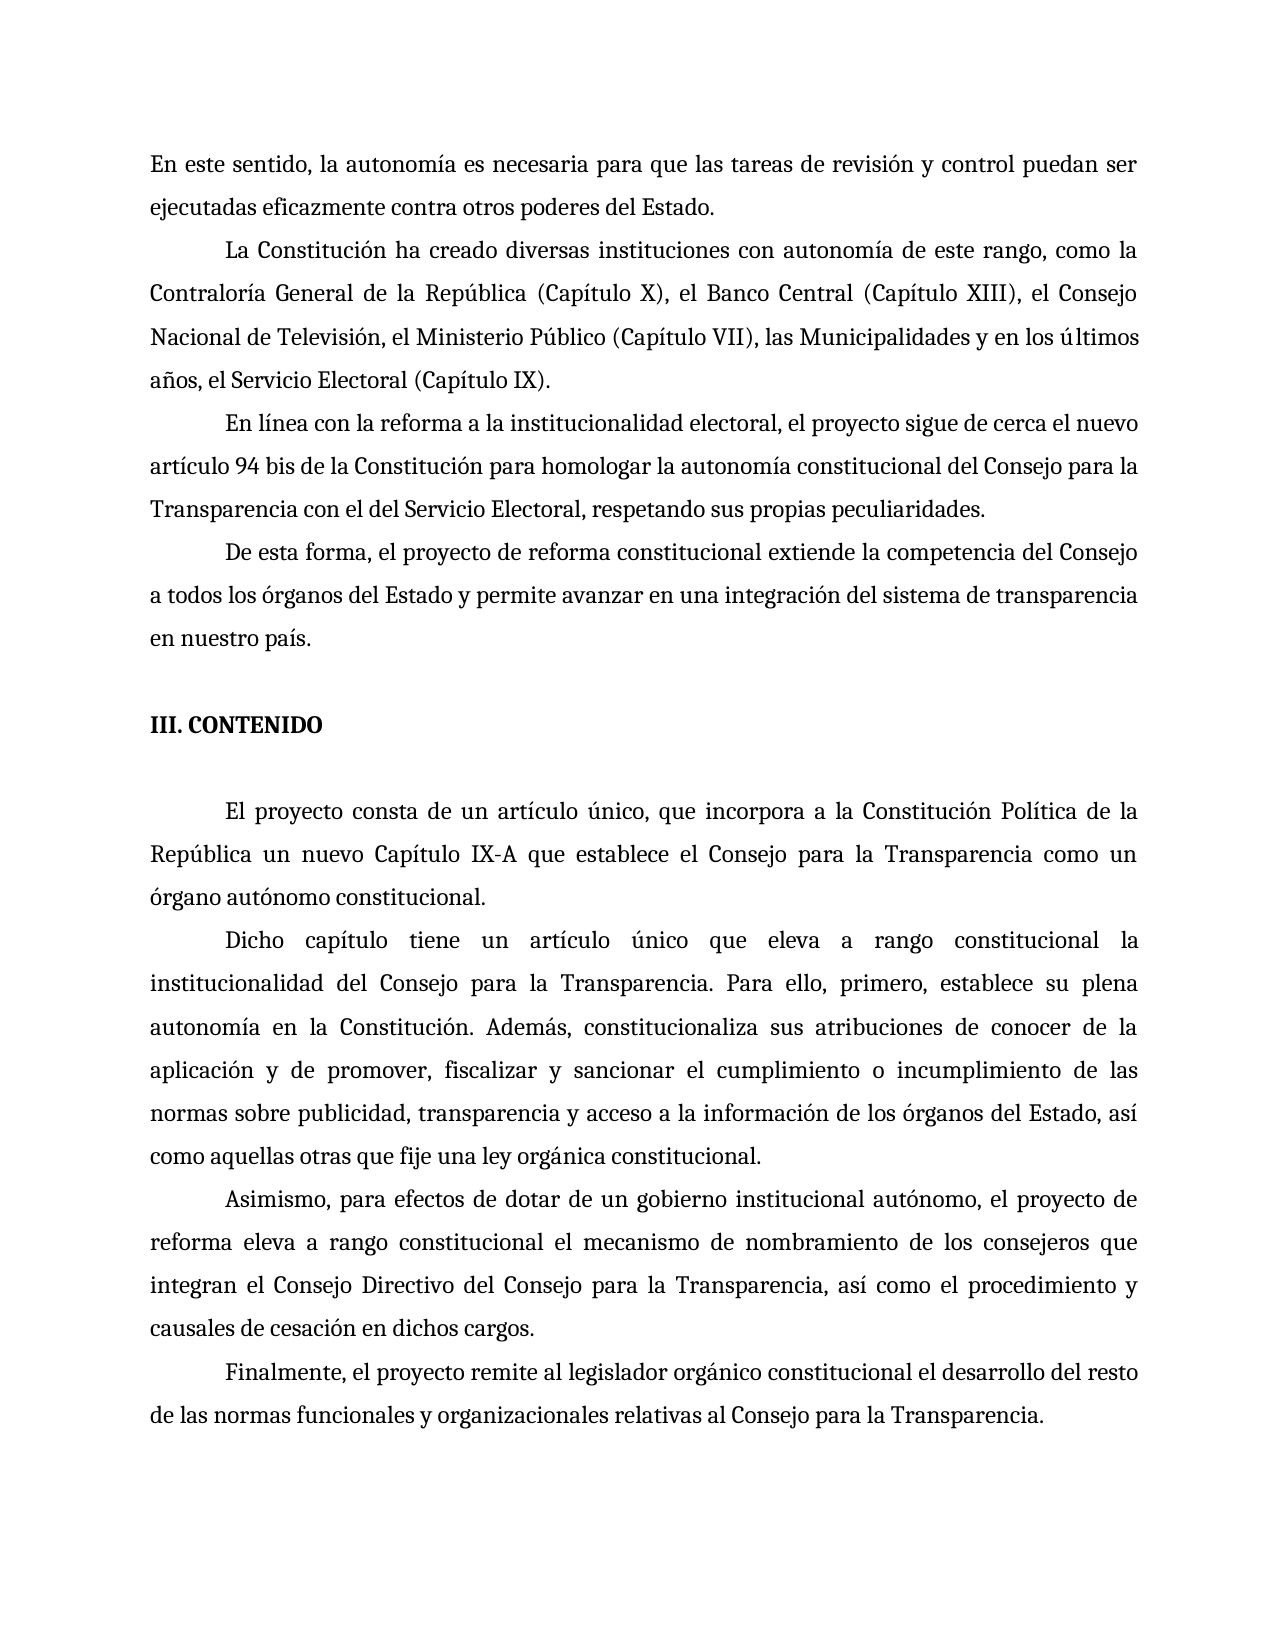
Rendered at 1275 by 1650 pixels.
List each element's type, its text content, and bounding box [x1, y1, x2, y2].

text En línea con la reforma a la institucionalidad electoral, el proyecto sigue de cerca el nuevo artículo 94 bis de la Constitución para homologar la autonomía constitucional del Consejo para la Transparencia con el del Servicio Electoral, respetando sus propias peculiaridades. [150, 409, 1139, 524]
text III. CONTENIDO [150, 711, 1139, 739]
text Asimismo, para efectos de dotar de un gobierno institucional autónomo, el proyecto de reforma eleva a rango constitucional el mecanismo de nombramiento de los consejeros que integran el Consejo Directivo del Consejo para la Transparencia, así como el procedimiento y causales de cesación en dichos cargos. [150, 1185, 1139, 1343]
text Finalmente, el proyecto remite al legislador orgánico constitucional el desarrollo del resto de las normas funcionales y organizacionales relativas al Consejo para la Transparencia. [150, 1357, 1139, 1429]
text Dicho capítulo tiene un artículo único que eleva a rango constitucional la institucionalidad del Consejo para la Transparencia. Para ello, primero, establece su plena autonomía en la Constitución. Además, constitucionaliza sus atribuciones de conocer de la aplicación y de promover, fiscalizar y sancionar el cumplimiento o incumplimiento de las normas sobre publicidad, transparencia y acceso a la información de los órganos del Estado, así como aquellas otras que fije una ley orgánica constitucional. [150, 926, 1139, 1171]
text La Constitución ha creado diversas instituciones con autonomía de este rango, como la Contraloría General de la República (Capítulo X), el Banco Central (Capítulo XIII), el Consejo Nacional de Televisión, el Ministerio Público (Capítulo VII), las Municipalidades y en los últimos años, el Servicio Electoral (Capítulo IX). [150, 236, 1139, 394]
text El proyecto consta de un artículo único, que incorpora a la Constitución Política de la República un nuevo Capítulo IX-A que establece el Consejo para la Transparencia como un órgano autónomo constitucional. [150, 797, 1139, 912]
text De esta forma, el proyecto de reforma constitucional extiende la competencia del Consejo a todos los órganos del Estado y permite avanzar en una integración del sistema de transparencia en nuestro país. [150, 538, 1139, 653]
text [150, 150, 1139, 222]
